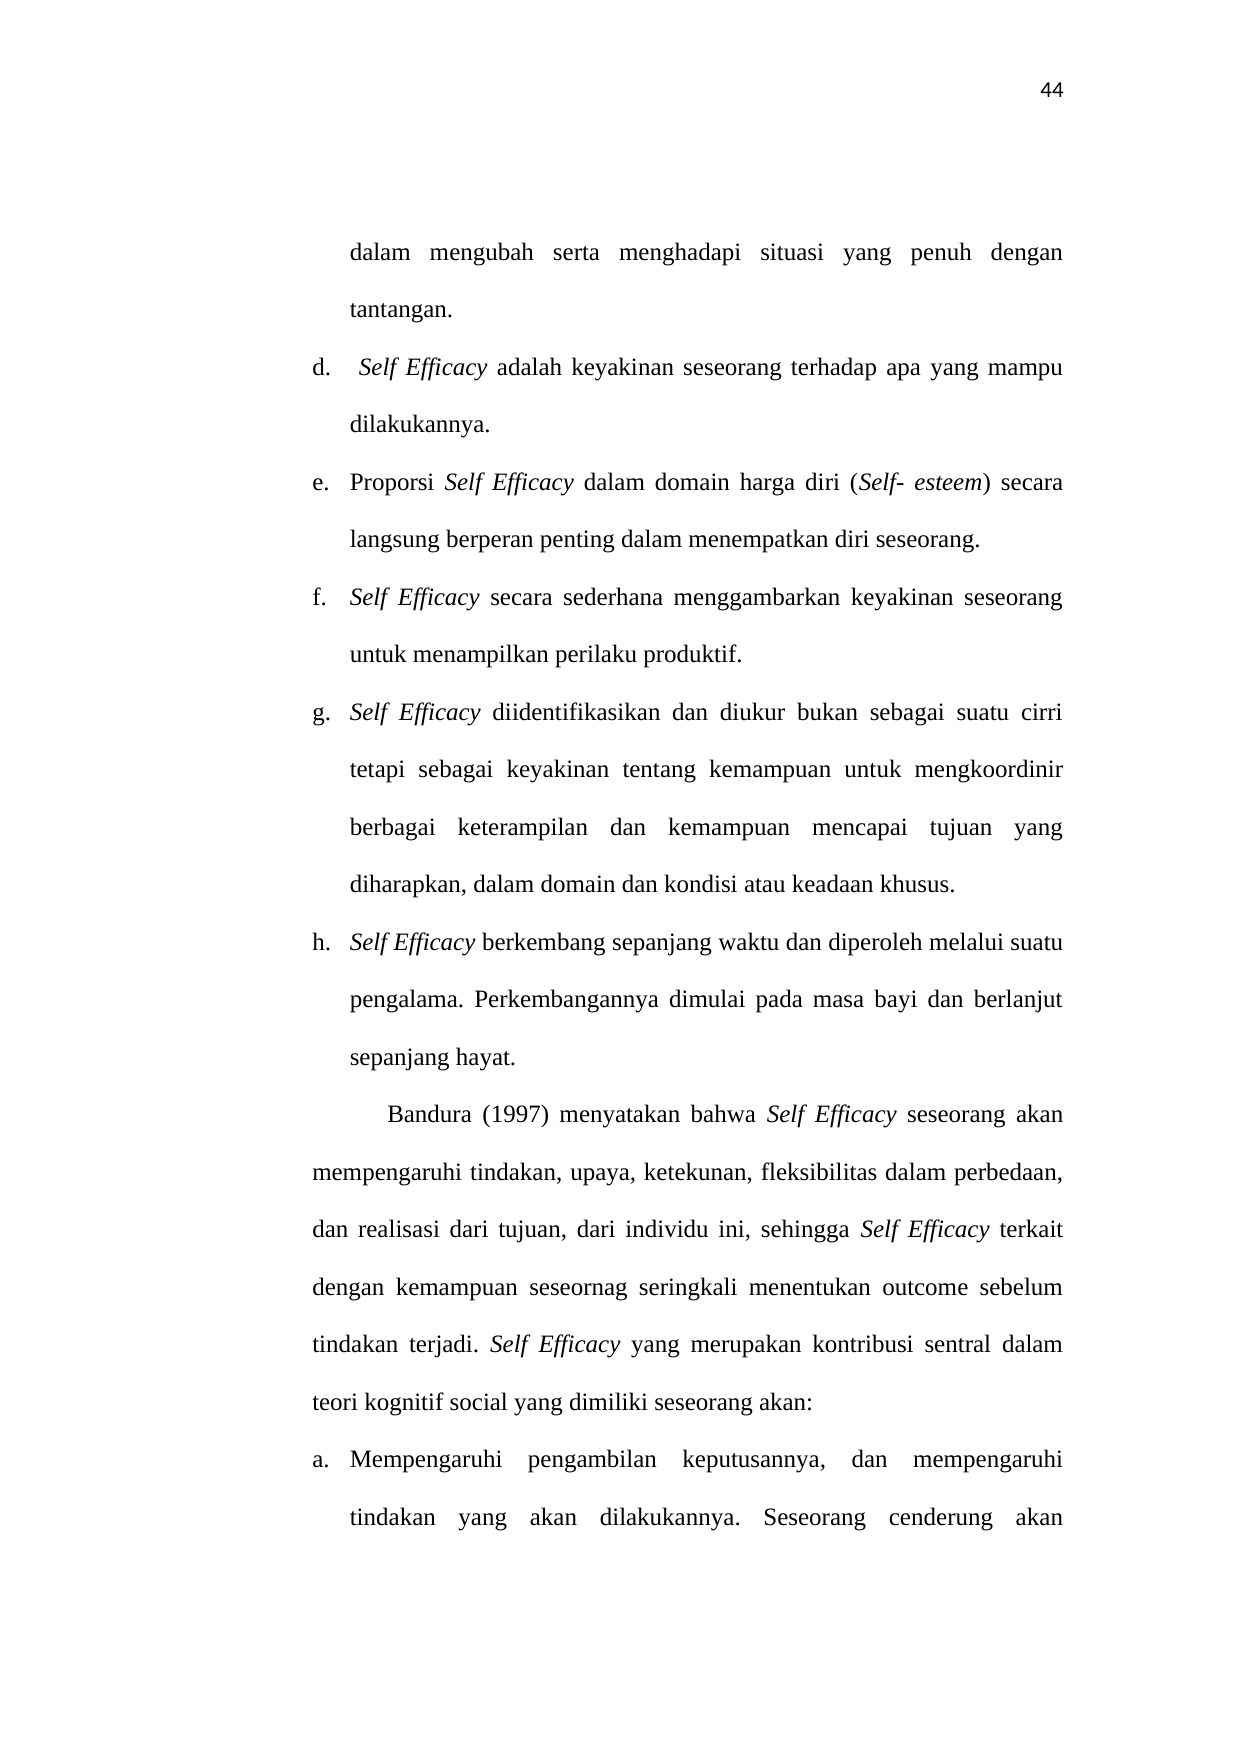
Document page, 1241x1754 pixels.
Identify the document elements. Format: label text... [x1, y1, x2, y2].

text Bandura (1997) menyatakan bahwa Self Efficacy seseorang akan mempengaruhi tindakan, upaya, ketekunan, fleksibilitas dalam perbedaan, dan realisasi dari tujuan, dari individu ini, sehingga Self Efficacy terkait dengan kemampuan seseornag seringkali menentukan outcome sebelum tindakan terjadi. Self Efficacy yang merupakan kontribusi sentral dalam teori kognitif social yang dimiliki seseorang akan: [312, 1099, 1063, 1416]
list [312, 237, 1063, 323]
list Self Efficacy adalah keyakinan seseorang terhadap apa yang mampu dilakukannya. [312, 352, 1063, 438]
list Self Efficacy diidentifikasikan dan diukur bukan sebagai suatu cirri tetapi sebagai keyakinan tentang kemampuan untuk mengkoordinir berbagai keterampilan dan kemampuan mencapai tujuan yang diharapkan, dalam domain dan kondisi atau keadaan khusus. [312, 697, 1063, 898]
list Proporsi Self Efficacy dalam domain harga diri (Self- esteem) secara langsung berperan penting dalam menempatkan diri seseorang. [312, 467, 1063, 553]
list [312, 1444, 1063, 1531]
list Self Efficacy secara sederhana menggambarkan keyakinan seseorang untuk menampilkan perilaku produktif. [312, 582, 1063, 668]
list Self Efficacy berkembang sepanjang waktu dan diperoleh melalui suatu pengalama. Perkembangannya dimulai pada masa bayi dan berlanjut sepanjang hayat. [312, 927, 1063, 1071]
